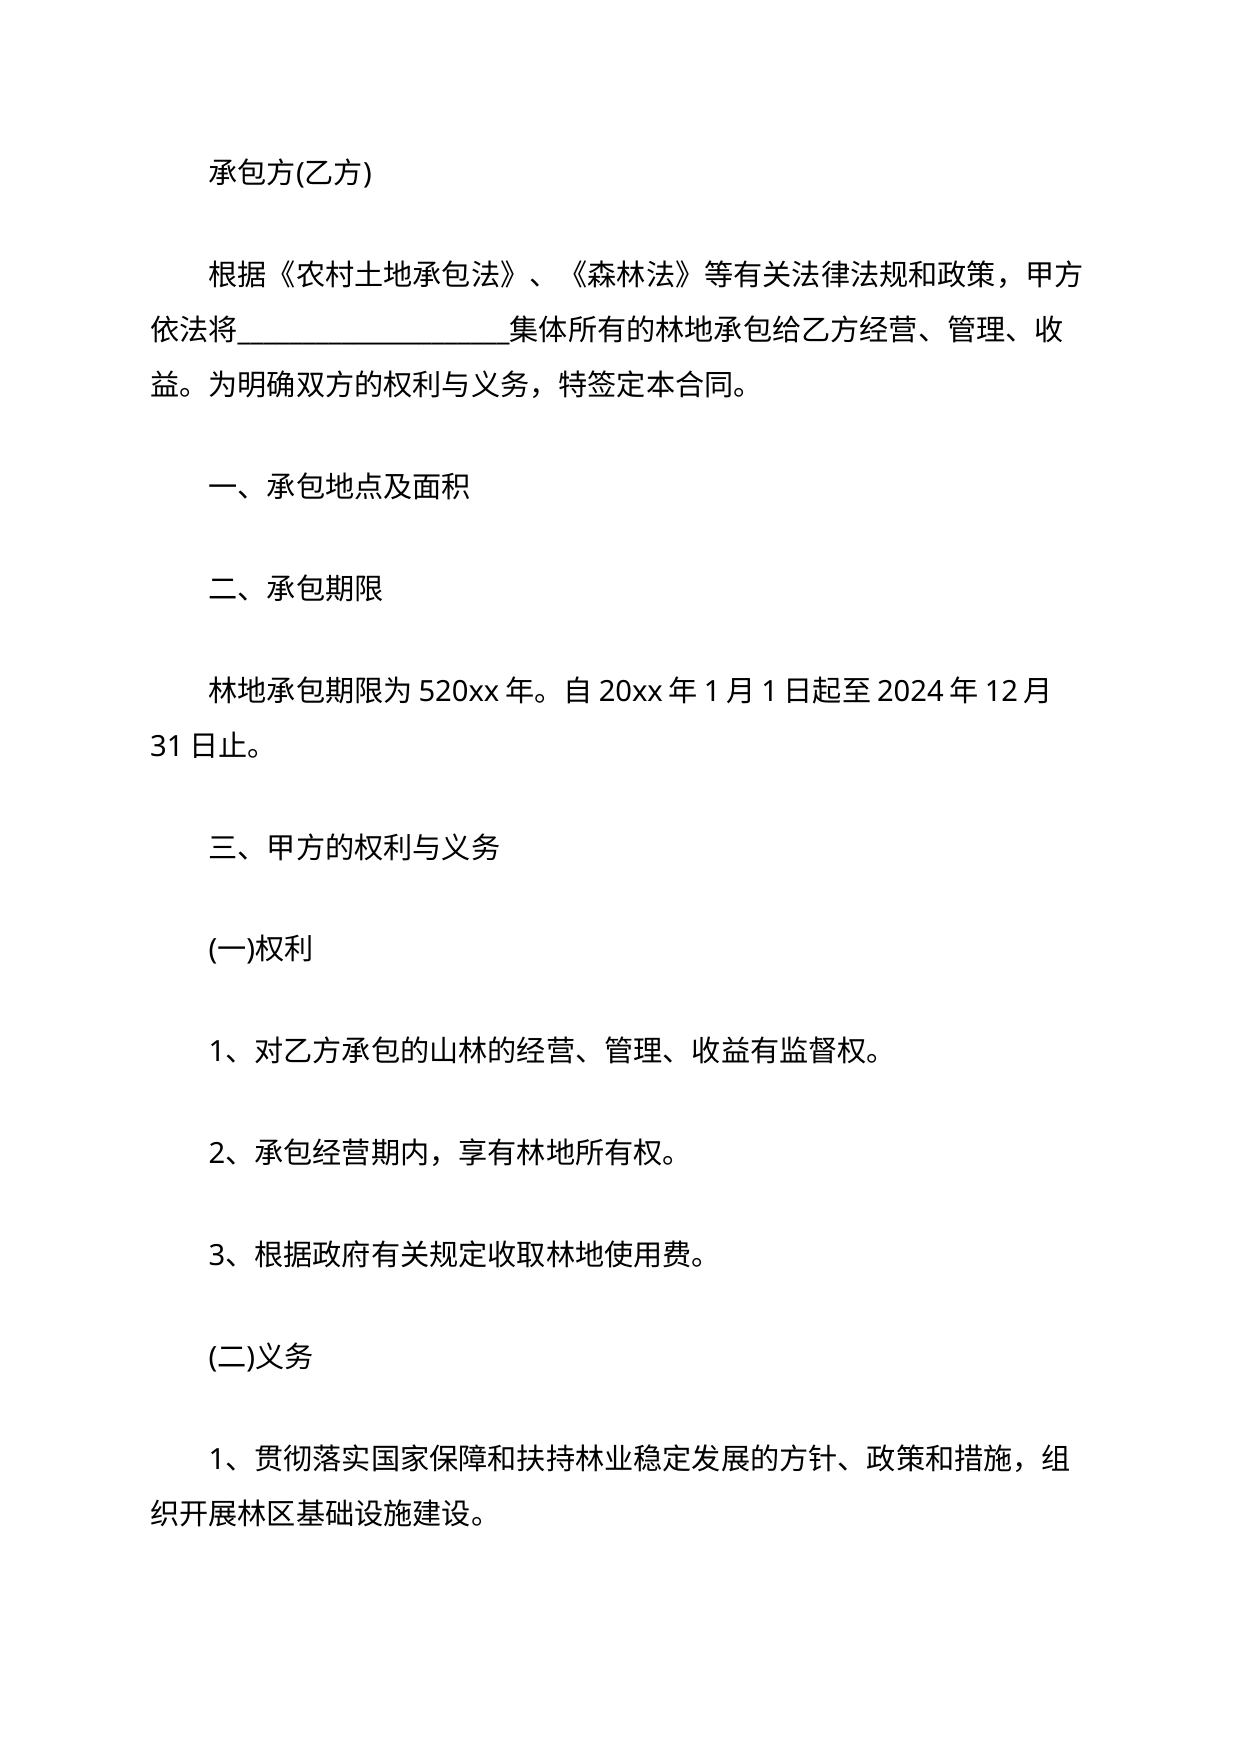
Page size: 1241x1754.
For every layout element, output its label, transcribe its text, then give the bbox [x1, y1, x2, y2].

text 三、甲方的权利与义务 [150, 824, 1090, 866]
text 3、根据政府有关规定收取林地使用费。 [150, 1232, 1090, 1274]
text (一)权利 [150, 926, 1090, 968]
text 1、贯彻落实国家保障和扶持林业稳定发展的方针、政策和措施，组织开展林区基础设施建设。 [150, 1436, 1090, 1533]
text 1、对乙方承包的山林的经营、管理、收益有监督权。 [150, 1028, 1090, 1070]
text 一、承包地点及面积 [150, 464, 1090, 506]
text 林地承包期限为520xx年。自20xx年1月1日起至2024年12月31日止。 [150, 667, 1090, 764]
text 2、承包经营期内，享有林地所有权。 [150, 1130, 1090, 1172]
text 根据《农村土地承包法》、《森林法》等有关法律法规和政策，甲方依法将_____________________集体所有的林地承包给乙方经营、管理、收益。为明确双方的权利与义务，特签定本合同。 [150, 252, 1090, 404]
text 二、承包期限 [150, 565, 1090, 608]
text (二)义务 [150, 1334, 1090, 1376]
text 承包方(乙方) [150, 150, 1090, 192]
